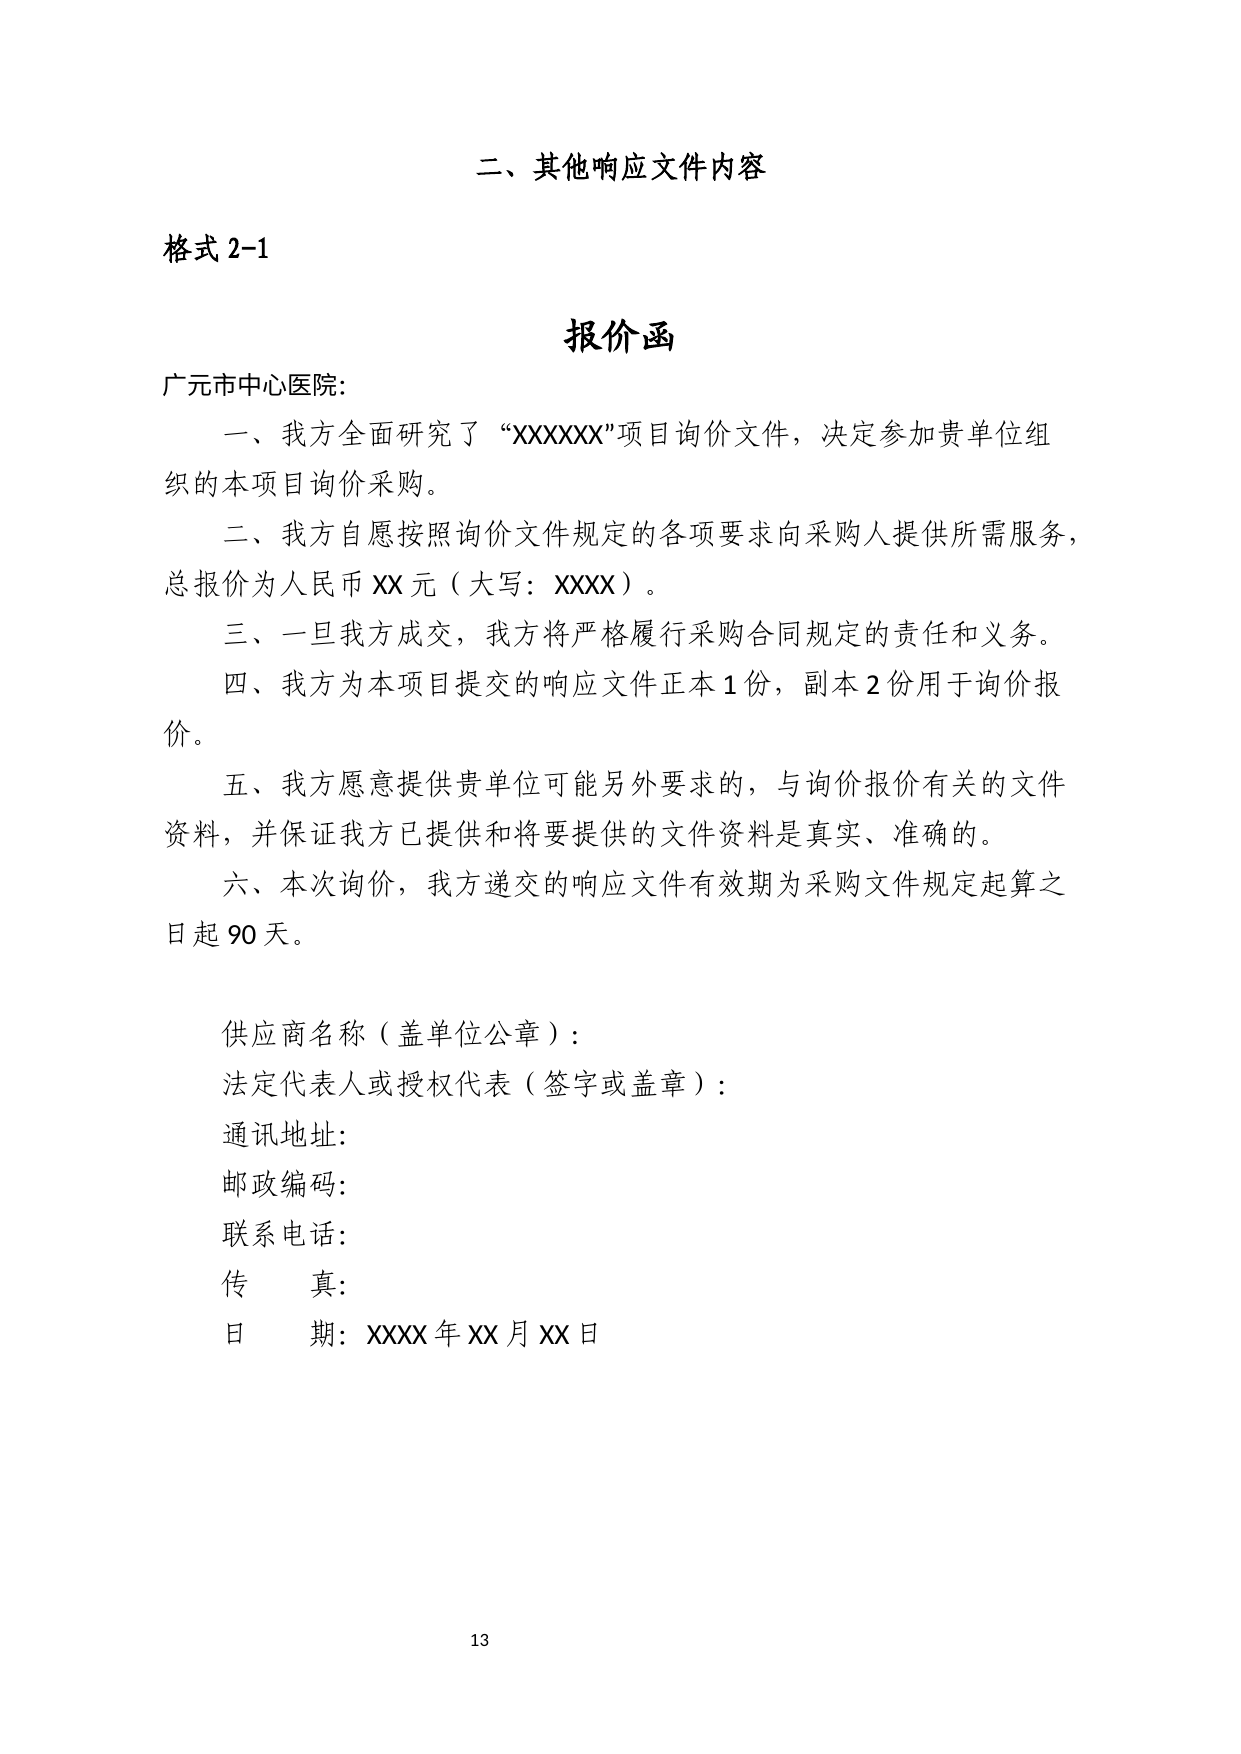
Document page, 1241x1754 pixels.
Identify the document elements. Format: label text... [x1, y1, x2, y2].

text 三、一旦我方成交，我方将严格履行采购合同规定的责任和义务。 [162, 604, 1078, 654]
text 广元市中心医院： [162, 354, 1078, 404]
text 一、我方全面研究了“XXXXXX”项目询价文件，决定参加贵单位组织的本项目询价采购。 [162, 404, 1078, 504]
text 二、其他响应文件内容 [162, 148, 1078, 181]
text 邮政编码： [162, 1154, 1078, 1204]
text 二、我方自愿按照询价文件规定的各项要求向采购人提供所需服务，总报价为人民币XX元（大写：XXXX）。 [162, 504, 1078, 604]
text 格式2-1 [162, 229, 1078, 263]
text 通讯地址： [162, 1104, 1078, 1154]
text 四、我方为本项目提交的响应文件正本1份，副本2份用于询价报价。 [162, 654, 1078, 754]
text 六、本次询价，我方递交的响应文件有效期为采购文件规定起算之日起90天。 [162, 854, 1078, 954]
text 联系电话： [162, 1204, 1078, 1254]
text 日 期：XXXX年XX月XX日 [162, 1304, 1078, 1354]
text 法定代表人或授权代表（签字或盖章）： [162, 1054, 1078, 1104]
text 报价函 [162, 312, 1078, 354]
text 传 真： [162, 1254, 1078, 1304]
text 供应商名称（盖单位公章）: [162, 1004, 1078, 1054]
text 五、我方愿意提供贵单位可能另外要求的，与询价报价有关的文件资料，并保证我方已提供和将要提供的文件资料是真实、准确的。 [162, 754, 1078, 854]
